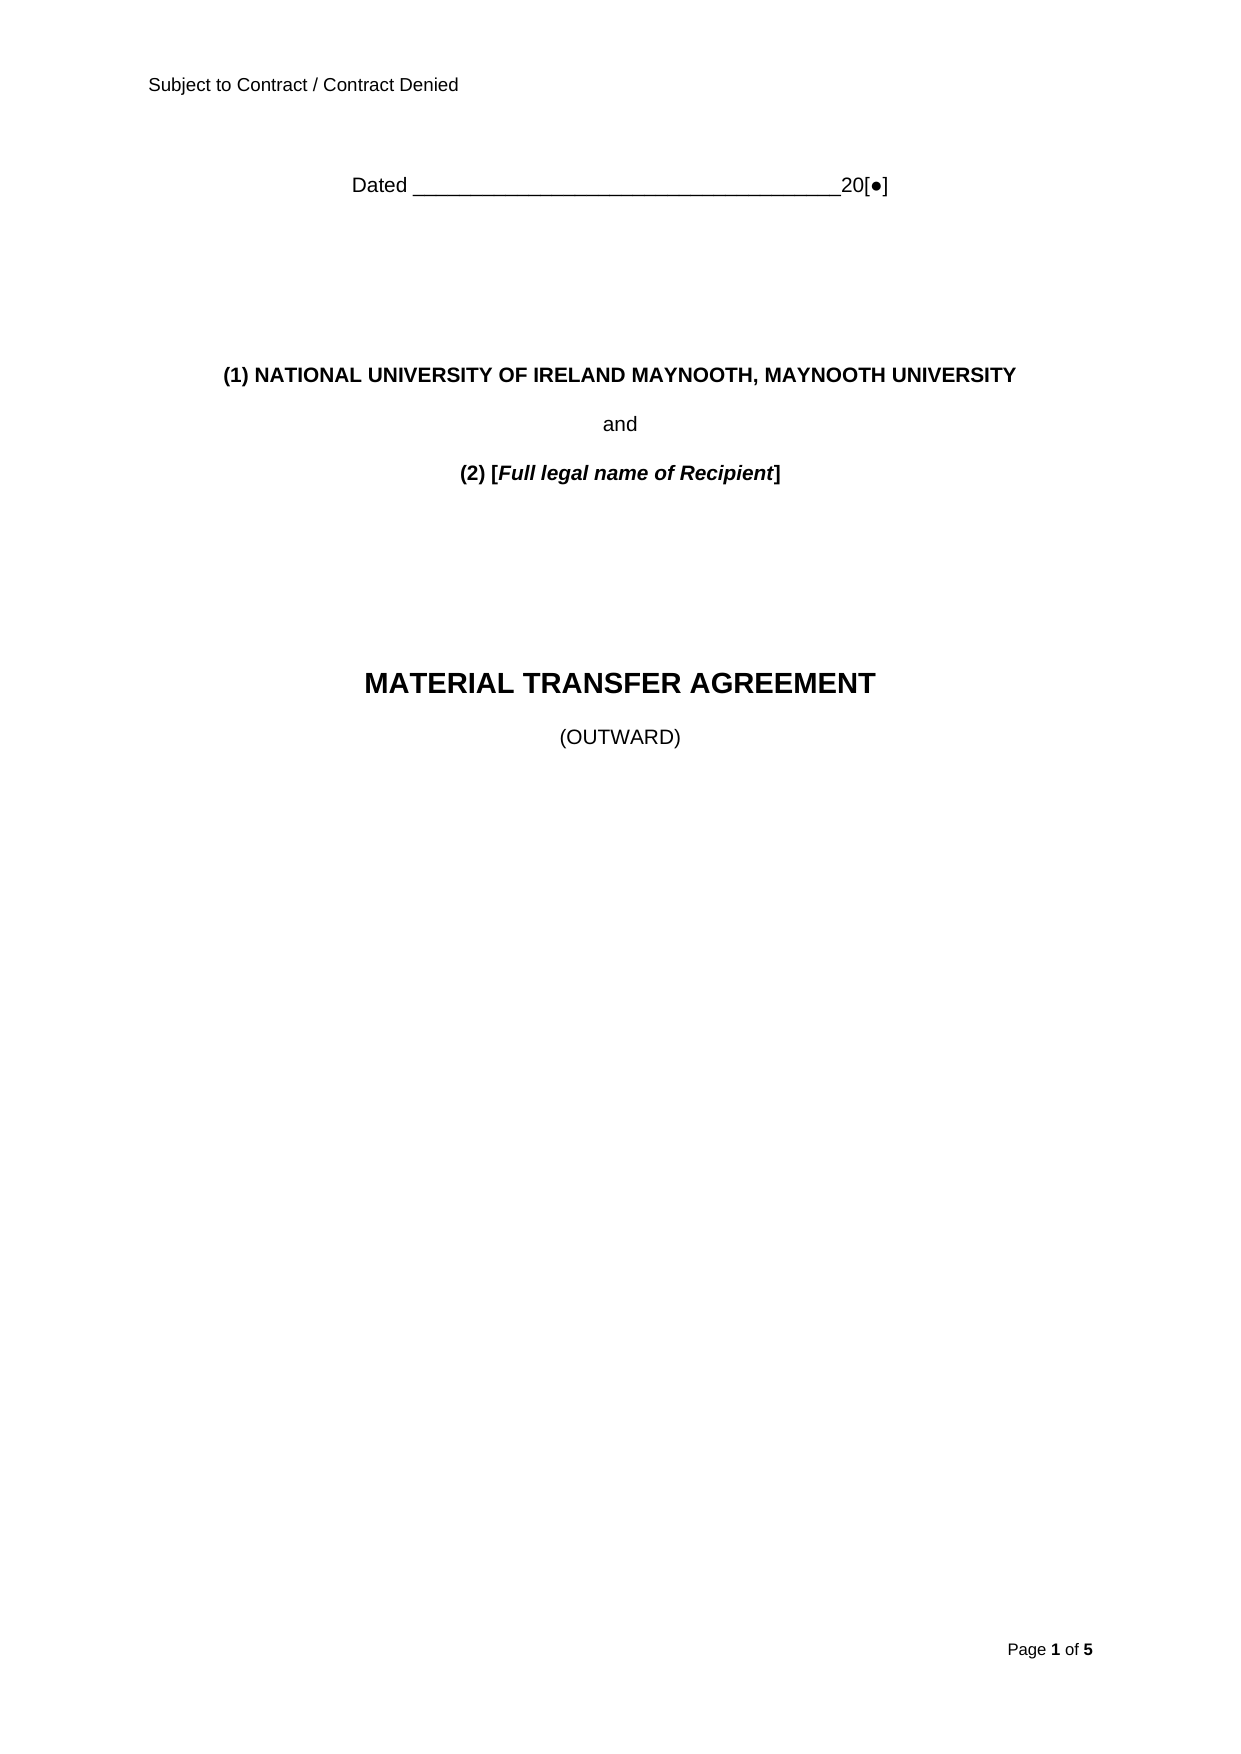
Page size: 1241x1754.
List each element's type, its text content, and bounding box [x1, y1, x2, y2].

text (2) [Full legal name of Recipient] [148, 461, 1092, 484]
text (1) NATIONAL UNIVERSITY OF IRELAND MAYNOOTH, MAYNOOTH UNIVERSITY [148, 363, 1092, 387]
text Dated _____________________________________20[●] [148, 173, 1092, 197]
text (OUTWARD) [148, 724, 1092, 748]
text and [148, 412, 1092, 436]
text material transfer agreement [148, 666, 1092, 699]
